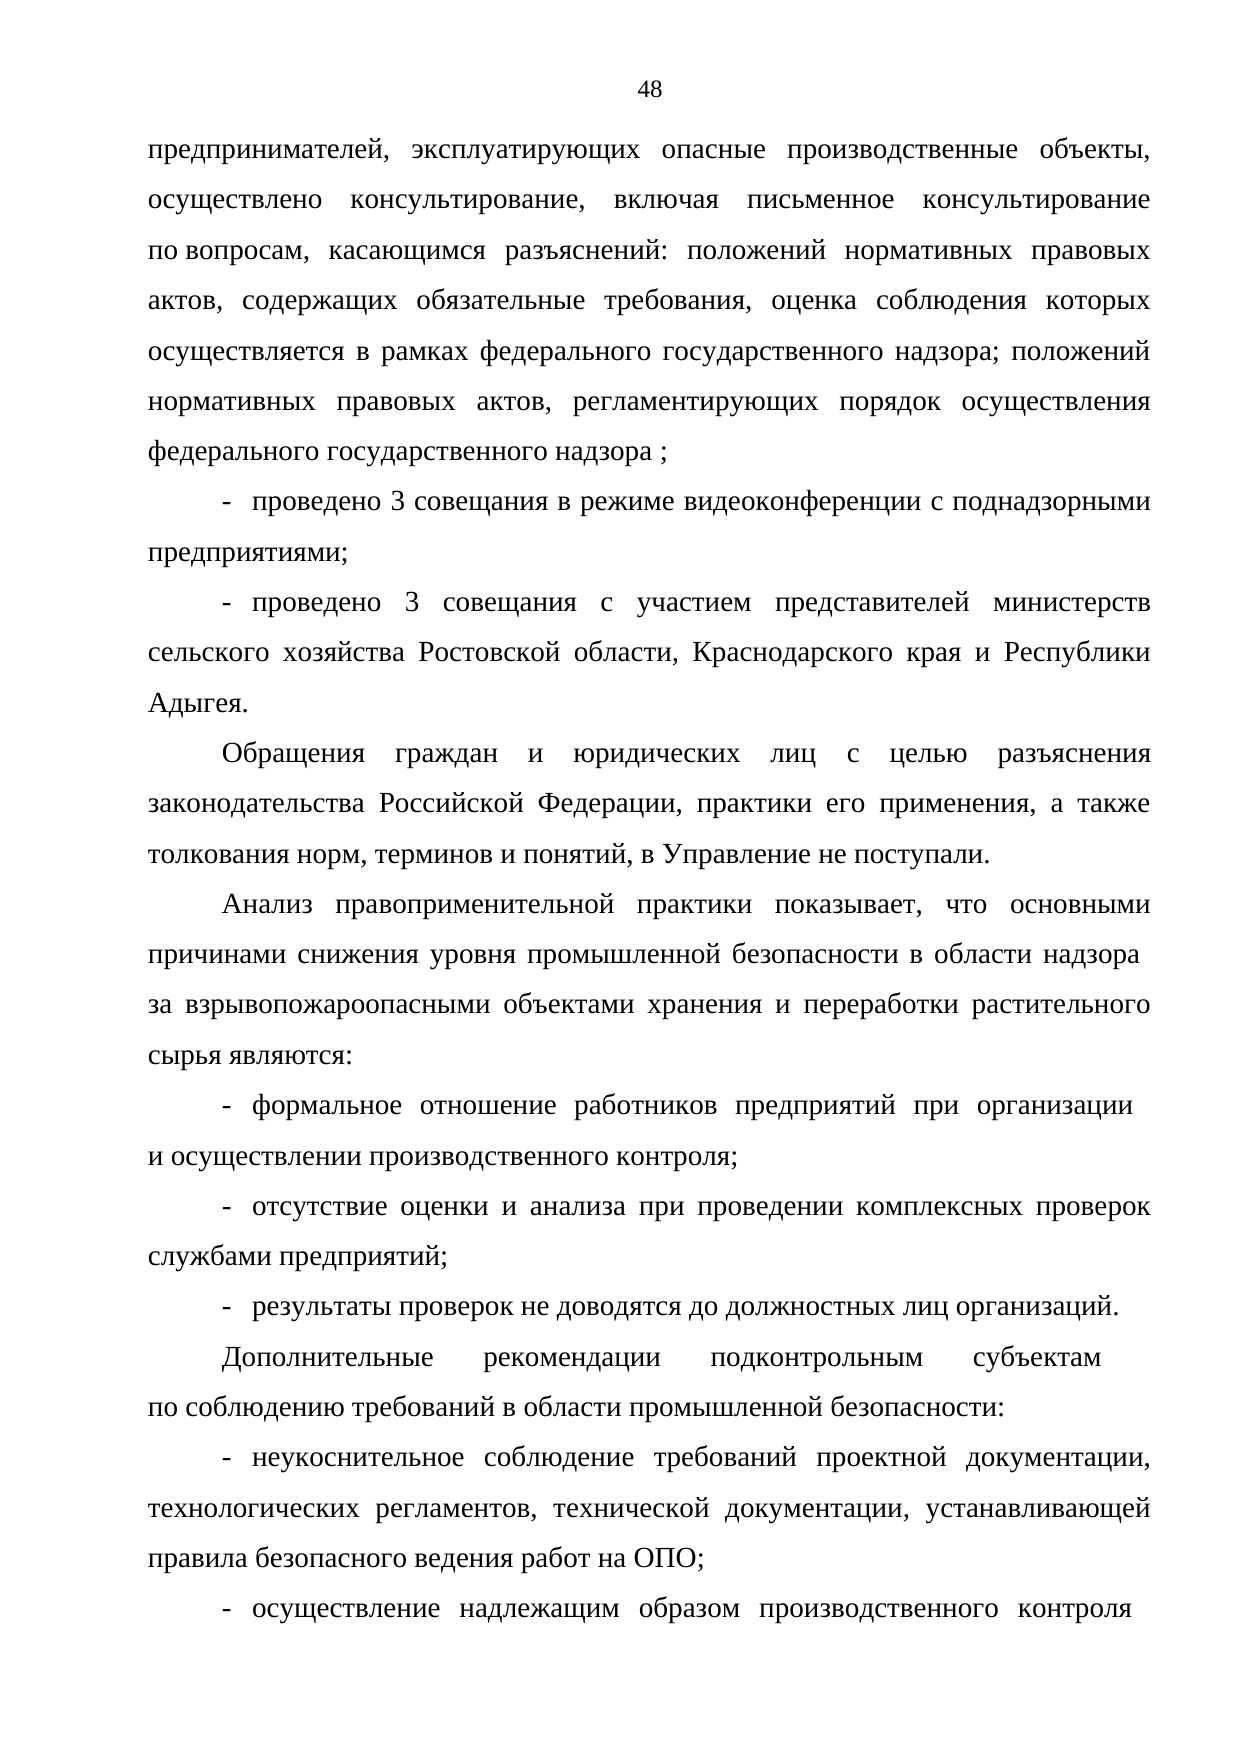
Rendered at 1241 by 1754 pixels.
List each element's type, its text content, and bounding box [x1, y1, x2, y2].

text - проведено 3 совещания с участием представителей министерств сельского хозяйства Ростовской области, Краснодарского края и Республики Адыгея. [148, 584, 1152, 718]
text - отсутствие оценки и анализа при проведении комплексных проверок службами предприятий; [148, 1188, 1152, 1272]
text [148, 1590, 1152, 1624]
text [148, 131, 1152, 467]
text Дополнительные рекомендации подконтрольным субъектам по соблюдению требований в области промышленной безопасности: [148, 1339, 1152, 1423]
text - результаты проверок не доводятся до должностных лиц организаций. [148, 1288, 1152, 1322]
text - формальное отношение работников предприятий при организации и осуществлении производственного контроля; [148, 1087, 1152, 1171]
text Анализ правоприменительной практики показывает, что основными причинами снижения уровня промышленной безопасности в области надзора за взрывопожароопасными объектами хранения и переработки растительного сырья являются: [148, 886, 1152, 1071]
text - проведено 3 совещания в режиме видеоконференции с поднадзорными предприятиями; [148, 483, 1152, 567]
text - неукоснительное соблюдение требований проектной документации, технологических регламентов, технической документации, устанавливающей правила безопасного ведения работ на ОПО; [148, 1439, 1152, 1574]
text Обращения граждан и юридических лиц с целью разъяснения законодательства Российской Федерации, практики его применения, а также толкования норм, терминов и понятий, в Управление не поступали. [148, 735, 1152, 869]
